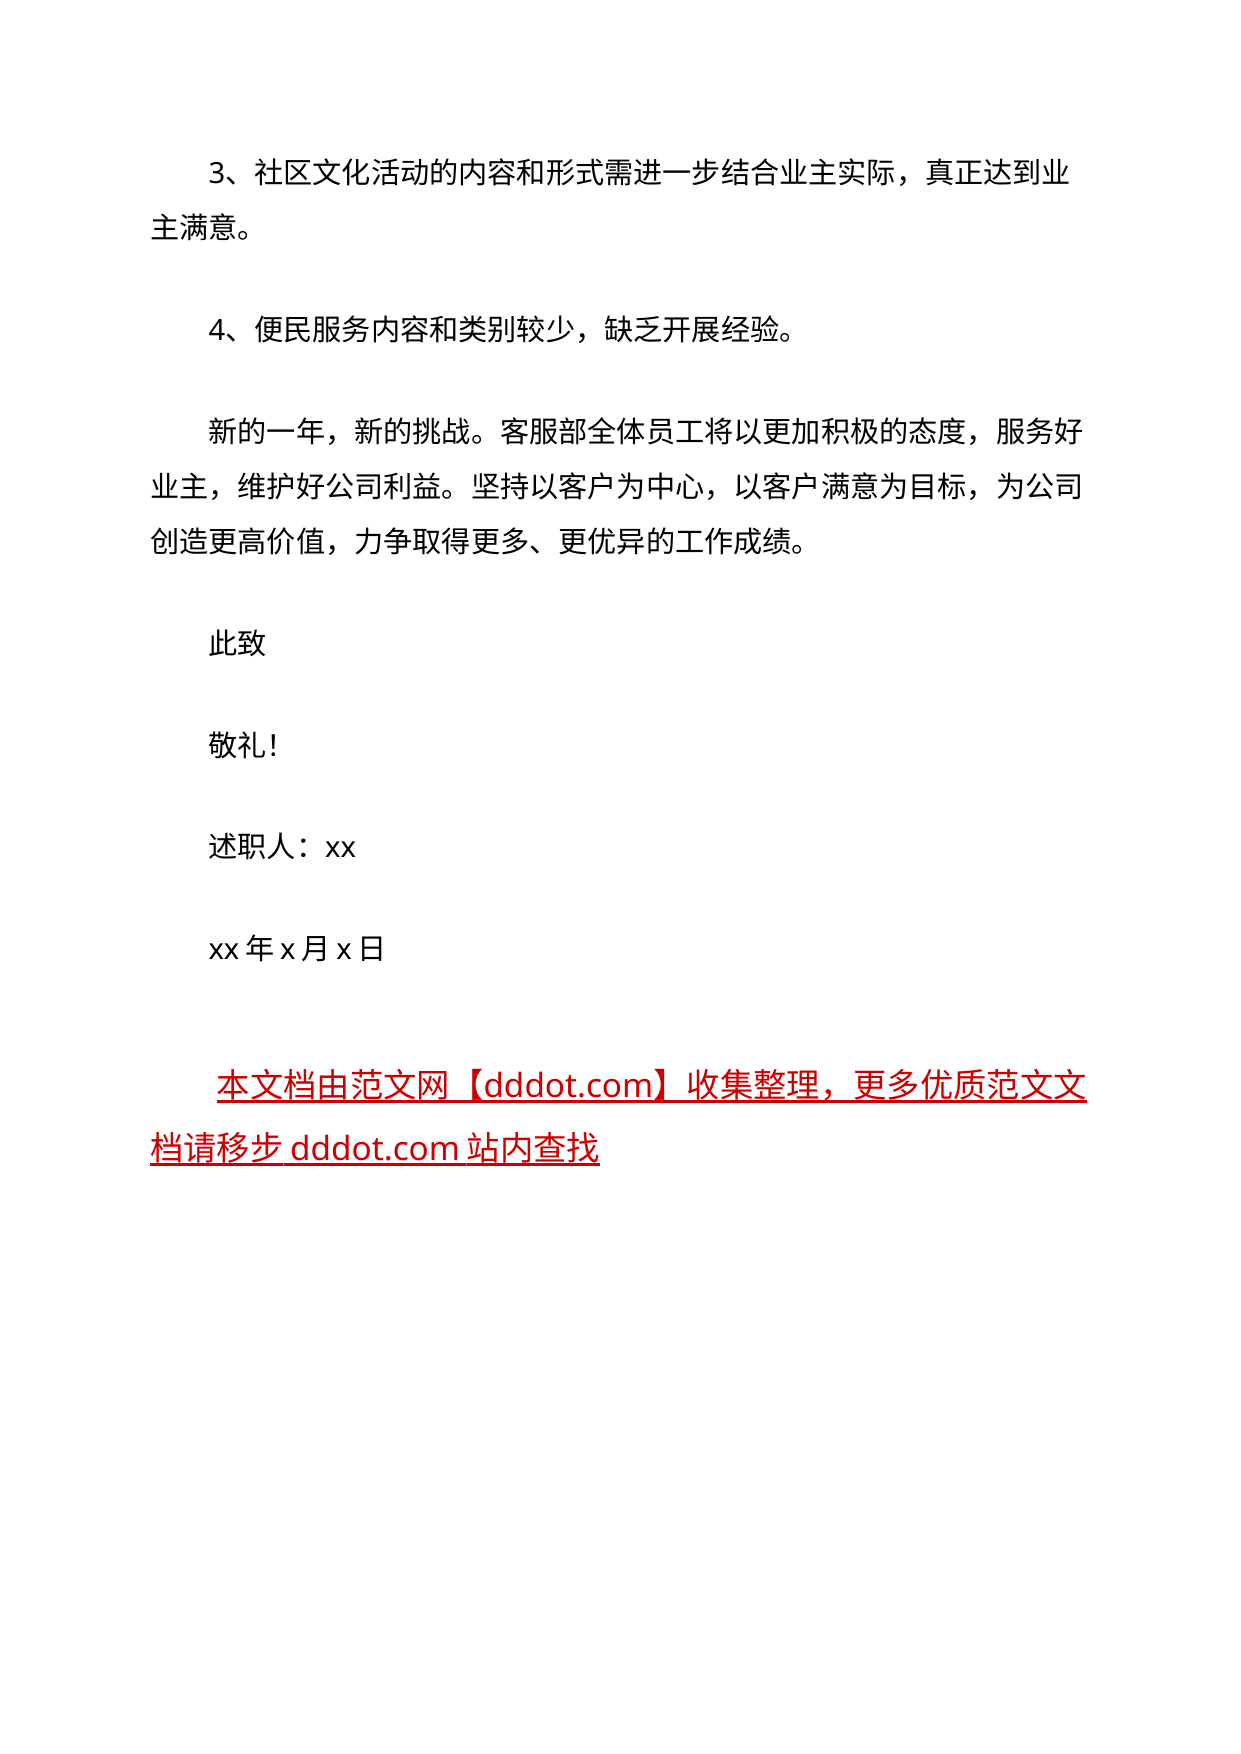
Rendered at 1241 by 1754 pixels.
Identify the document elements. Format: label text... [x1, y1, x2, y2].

text 本文档由范文网【dddot.com】收集整理，更多优质范文文档请移步dddot.com站内查找 [150, 1059, 1090, 1170]
text 4、便民服务内容和类别较少，缺乏开展经验。 [150, 307, 1090, 349]
text 3、社区文化活动的内容和形式需进一步结合业主实际，真正达到业主满意。 [150, 150, 1090, 247]
text 此致 [150, 620, 1090, 663]
text 述职人：xx [150, 824, 1090, 866]
text 新的一年，新的挑战。客服部全体员工将以更加积极的态度，服务好业主，维护好公司利益。坚持以客户为中心，以客户满意为目标，为公司创造更高价值，力争取得更多、更优异的工作成绩。 [150, 409, 1090, 561]
text xx年x月x日 [150, 926, 1090, 968]
text 敬礼！ [150, 722, 1090, 764]
